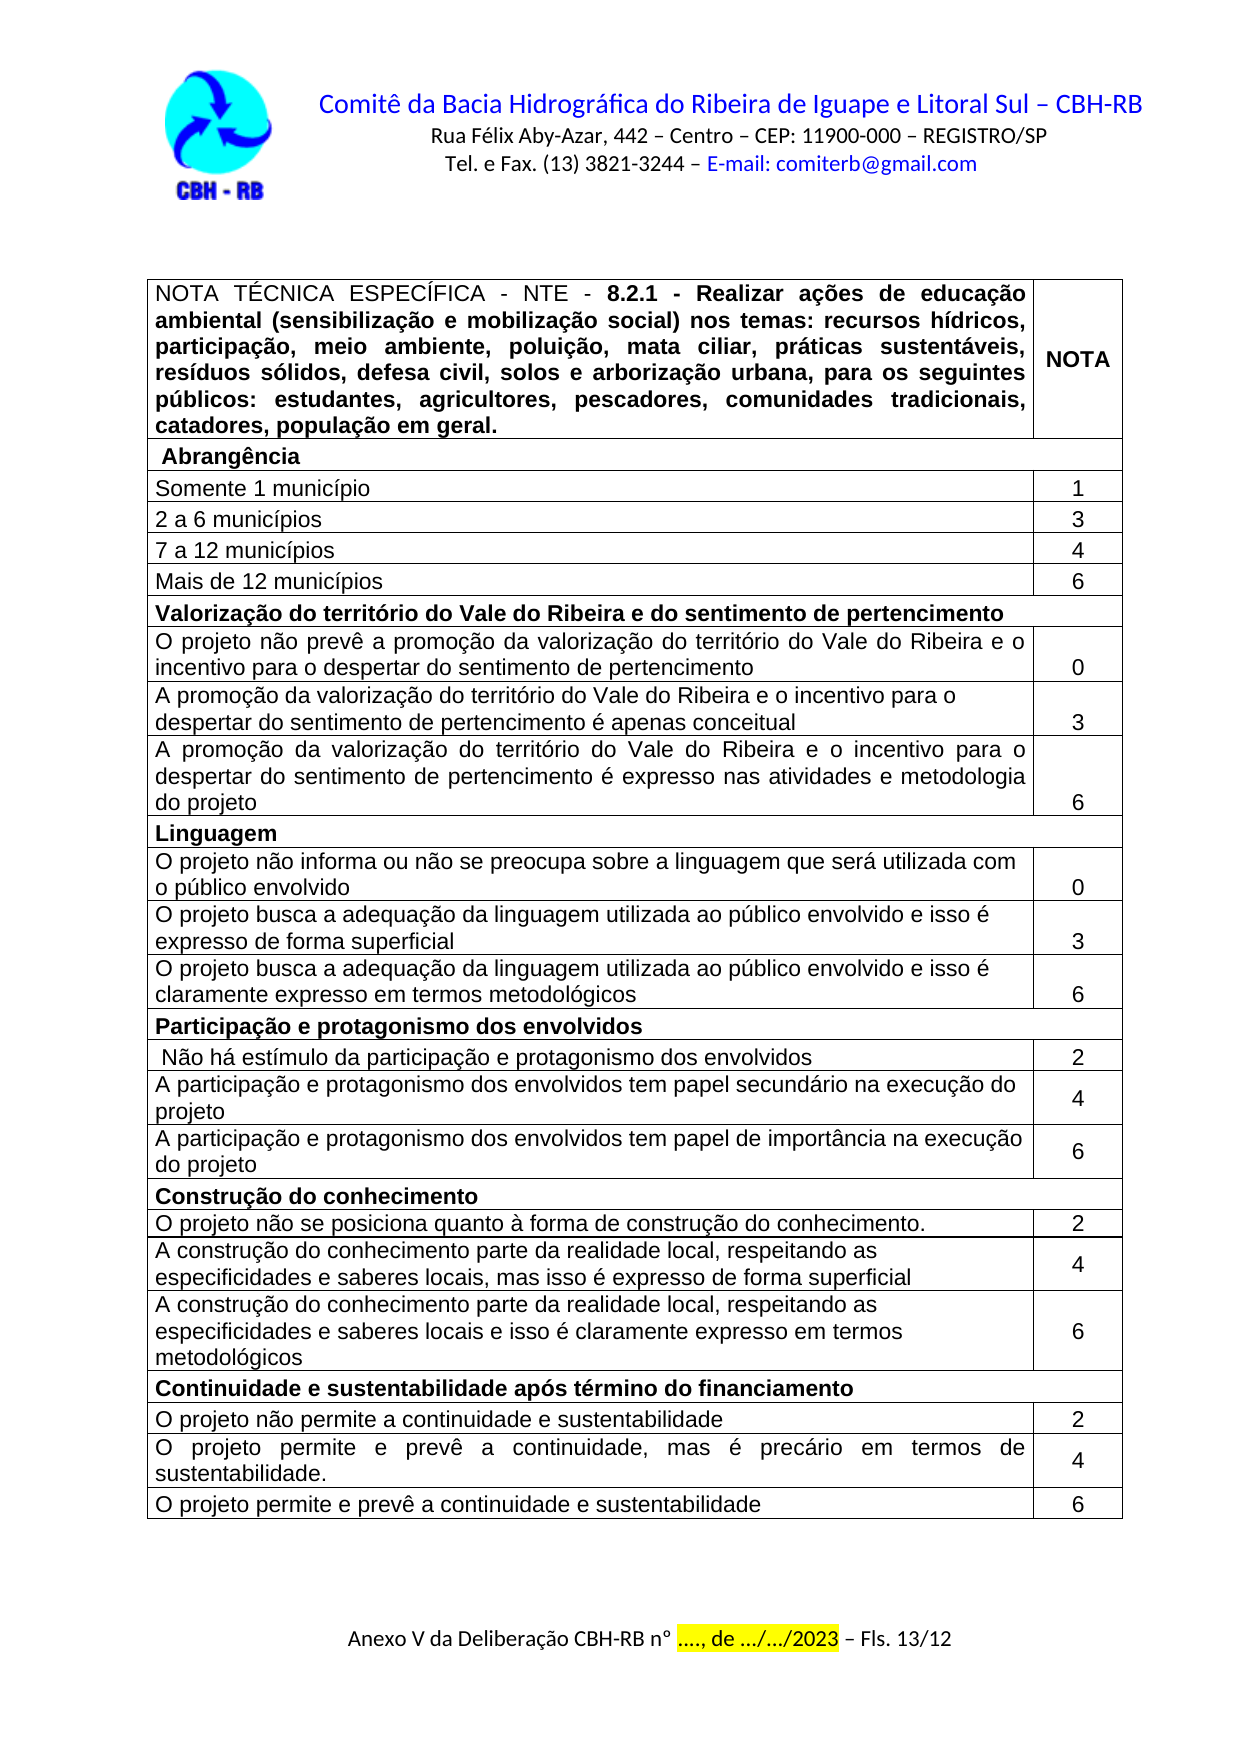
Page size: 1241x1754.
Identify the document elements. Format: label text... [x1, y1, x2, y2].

table_cell 4 [1034, 533, 1122, 563]
table_cell O projeto não prevê a promoção da valorização do território do Vale do Ribeira e o incentivo para o despertar do sentimento de pertencimento [148, 627, 1033, 681]
table_cell A participação e protagonismo dos envolvidos tem papel de importância na execução do projeto [148, 1125, 1033, 1178]
table_cell 1 [1034, 471, 1122, 501]
table_cell 7 a 12 municípios [148, 533, 1033, 563]
table_header NOTA TÉCNICA ESPECÍFICA - NTE - 8.2.1 - Realizar ações de educação ambiental (sensibilização e mobilização social) nos temas: recursos hídricos, participação, meio ambiente, poluição, mata ciliar, práticas sustentáveis, resíduos sólidos, defesa civil, solos e arborização urbana, para os seguintes públicos: estudantes, agricultores, pescadores, comunidades tradicionais, catadores, população em geral. [148, 280, 1033, 438]
table_cell 0 [1034, 848, 1122, 900]
table_cell Somente 1 município [148, 471, 1033, 501]
table_cell Linguagem [148, 816, 1122, 847]
table_cell 6 [1034, 1488, 1122, 1518]
table_cell O projeto busca a adequação da linguagem utilizada ao público envolvido e isso é expresso de forma superficial [148, 901, 1033, 954]
table_cell O projeto busca a adequação da linguagem utilizada ao público envolvido e isso é claramente expresso em termos metodológicos [148, 955, 1033, 1008]
table_cell 6 [1034, 1125, 1122, 1178]
table_cell Valorização do território do Vale do Ribeira e do sentimento de pertencimento [148, 596, 1122, 626]
table_cell 2 [1034, 1403, 1122, 1433]
table_cell 0 [1034, 627, 1122, 681]
table_header NOTA [1034, 280, 1122, 438]
table_cell 6 [1034, 955, 1122, 1008]
table_cell 4 [1034, 1434, 1122, 1487]
table_cell A construção do conhecimento parte da realidade local, respeitando as especificidades e saberes locais e isso é claramente expresso em termos metodológicos [148, 1291, 1033, 1370]
table_cell Construção do conhecimento [148, 1179, 1122, 1209]
table_cell Mais de 12 municípios [148, 564, 1033, 594]
table_cell Abrangência [148, 439, 1122, 469]
table_cell Continuidade e sustentabilidade após término do financiamento [148, 1371, 1122, 1402]
table_cell O projeto não informa ou não se preocupa sobre a linguagem que será utilizada com o público envolvido [148, 848, 1033, 900]
table_cell O projeto permite e prevê a continuidade e sustentabilidade [148, 1488, 1033, 1518]
table_cell Não há estímulo da participação e protagonismo dos envolvidos [148, 1040, 1033, 1070]
table_cell 3 [1034, 682, 1122, 735]
picture [165, 68, 274, 200]
table_cell 6 [1034, 564, 1122, 594]
table_cell A construção do conhecimento parte da realidade local, respeitando as especificidades e saberes locais, mas isso é expresso de forma superficial [148, 1238, 1033, 1290]
table_cell A promoção da valorização do território do Vale do Ribeira e o incentivo para o despertar do sentimento de pertencimento é expresso nas atividades e metodologia do projeto [148, 736, 1033, 815]
table_cell O projeto não se posiciona quanto à forma de construção do conhecimento. [148, 1210, 1033, 1236]
table_cell 6 [1034, 1291, 1122, 1370]
table_cell 2 [1034, 1210, 1122, 1236]
table_cell 3 [1034, 901, 1122, 954]
table_cell A promoção da valorização do território do Vale do Ribeira e o incentivo para o despertar do sentimento de pertencimento é apenas conceitual [148, 682, 1033, 735]
table_cell O projeto não permite a continuidade e sustentabilidade [148, 1403, 1033, 1433]
table_cell 2 a 6 municípios [148, 502, 1033, 532]
table_cell O projeto permite e prevê a continuidade, mas é precário em termos de sustentabilidade. [148, 1434, 1033, 1487]
table_cell A participação e protagonismo dos envolvidos tem papel secundário na execução do projeto [148, 1071, 1033, 1124]
table_cell 2 [1034, 1040, 1122, 1070]
table_cell 6 [1034, 736, 1122, 815]
table_cell 4 [1034, 1238, 1122, 1290]
table_cell Participação e protagonismo dos envolvidos [148, 1009, 1122, 1039]
table_cell 3 [1034, 502, 1122, 532]
table_cell 4 [1034, 1071, 1122, 1124]
